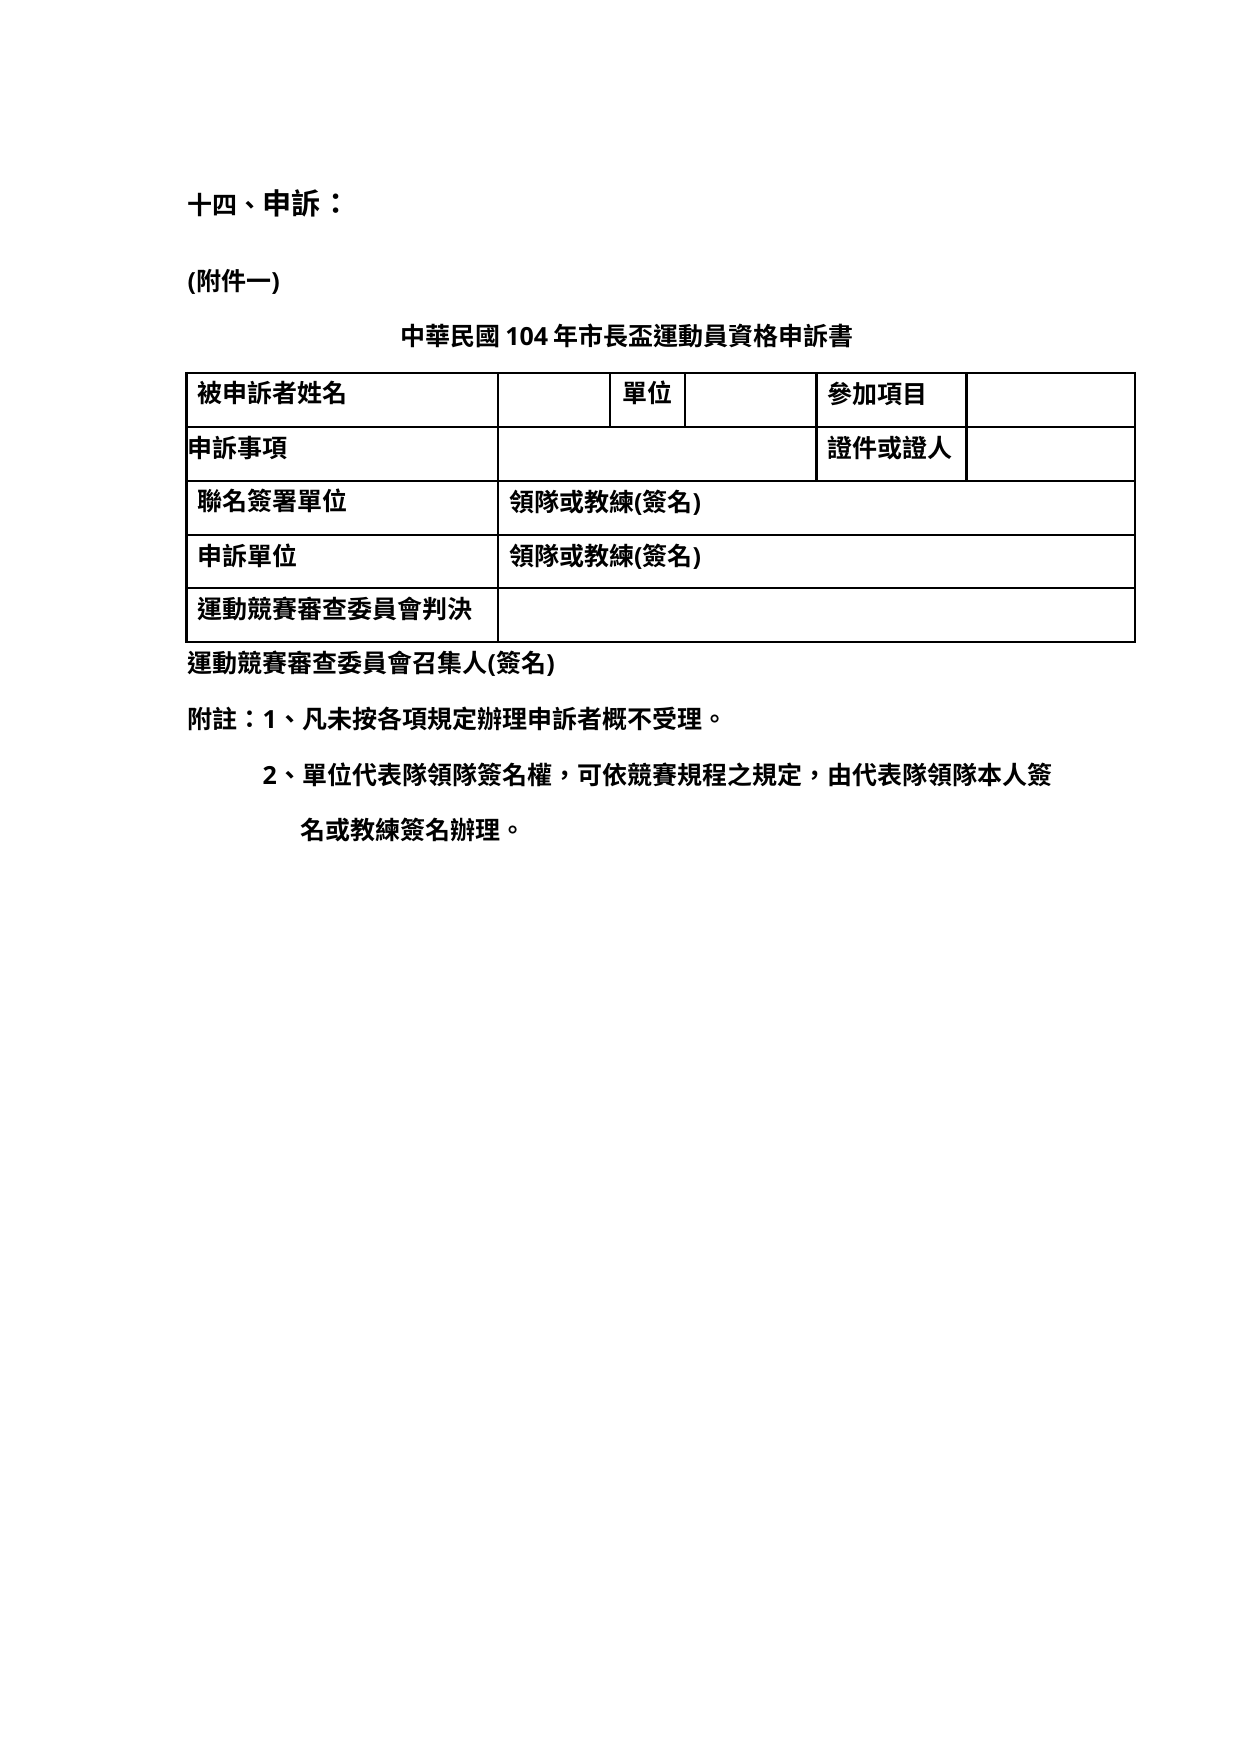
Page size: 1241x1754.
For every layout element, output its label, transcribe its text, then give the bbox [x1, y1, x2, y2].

table_cell 申訴事項 [188, 428, 497, 479]
text (附件一) [187, 261, 1053, 298]
table_header 參加項目 [818, 374, 965, 426]
table_cell 聯名簽署單位 [188, 482, 497, 533]
table_cell 申訴單位 [188, 536, 497, 587]
table_cell 領隊或教練(簽名) [499, 536, 1134, 587]
table_header [499, 374, 609, 426]
text 中華民國104年市長盃運動員資格申訴書 [187, 316, 1053, 354]
text 十四、申訴： [187, 164, 1053, 239]
table_header 單位 [611, 374, 684, 426]
table_cell [499, 589, 1134, 641]
text 2、單位代表隊領隊簽名權，可依競賽規程之規定，由代表隊領隊本人簽 [187, 754, 1053, 792]
table_cell 證件或證人 [818, 428, 965, 479]
table_header [686, 374, 815, 426]
table_header [968, 374, 1134, 426]
table_cell 領隊或教練(簽名) [499, 482, 1134, 533]
table_header 被申訴者姓名 [188, 374, 497, 426]
text 名或教練簽名辦理。 [187, 810, 1053, 848]
text 運動競賽審查委員會召集人(簽名) [187, 643, 1053, 681]
table_cell [499, 428, 815, 479]
table_cell [968, 428, 1134, 479]
table_cell 運動競賽審查委員會判決 [188, 589, 497, 641]
text 附註：1、凡未按各項規定辦理申訴者概不受理。 [187, 699, 1053, 736]
